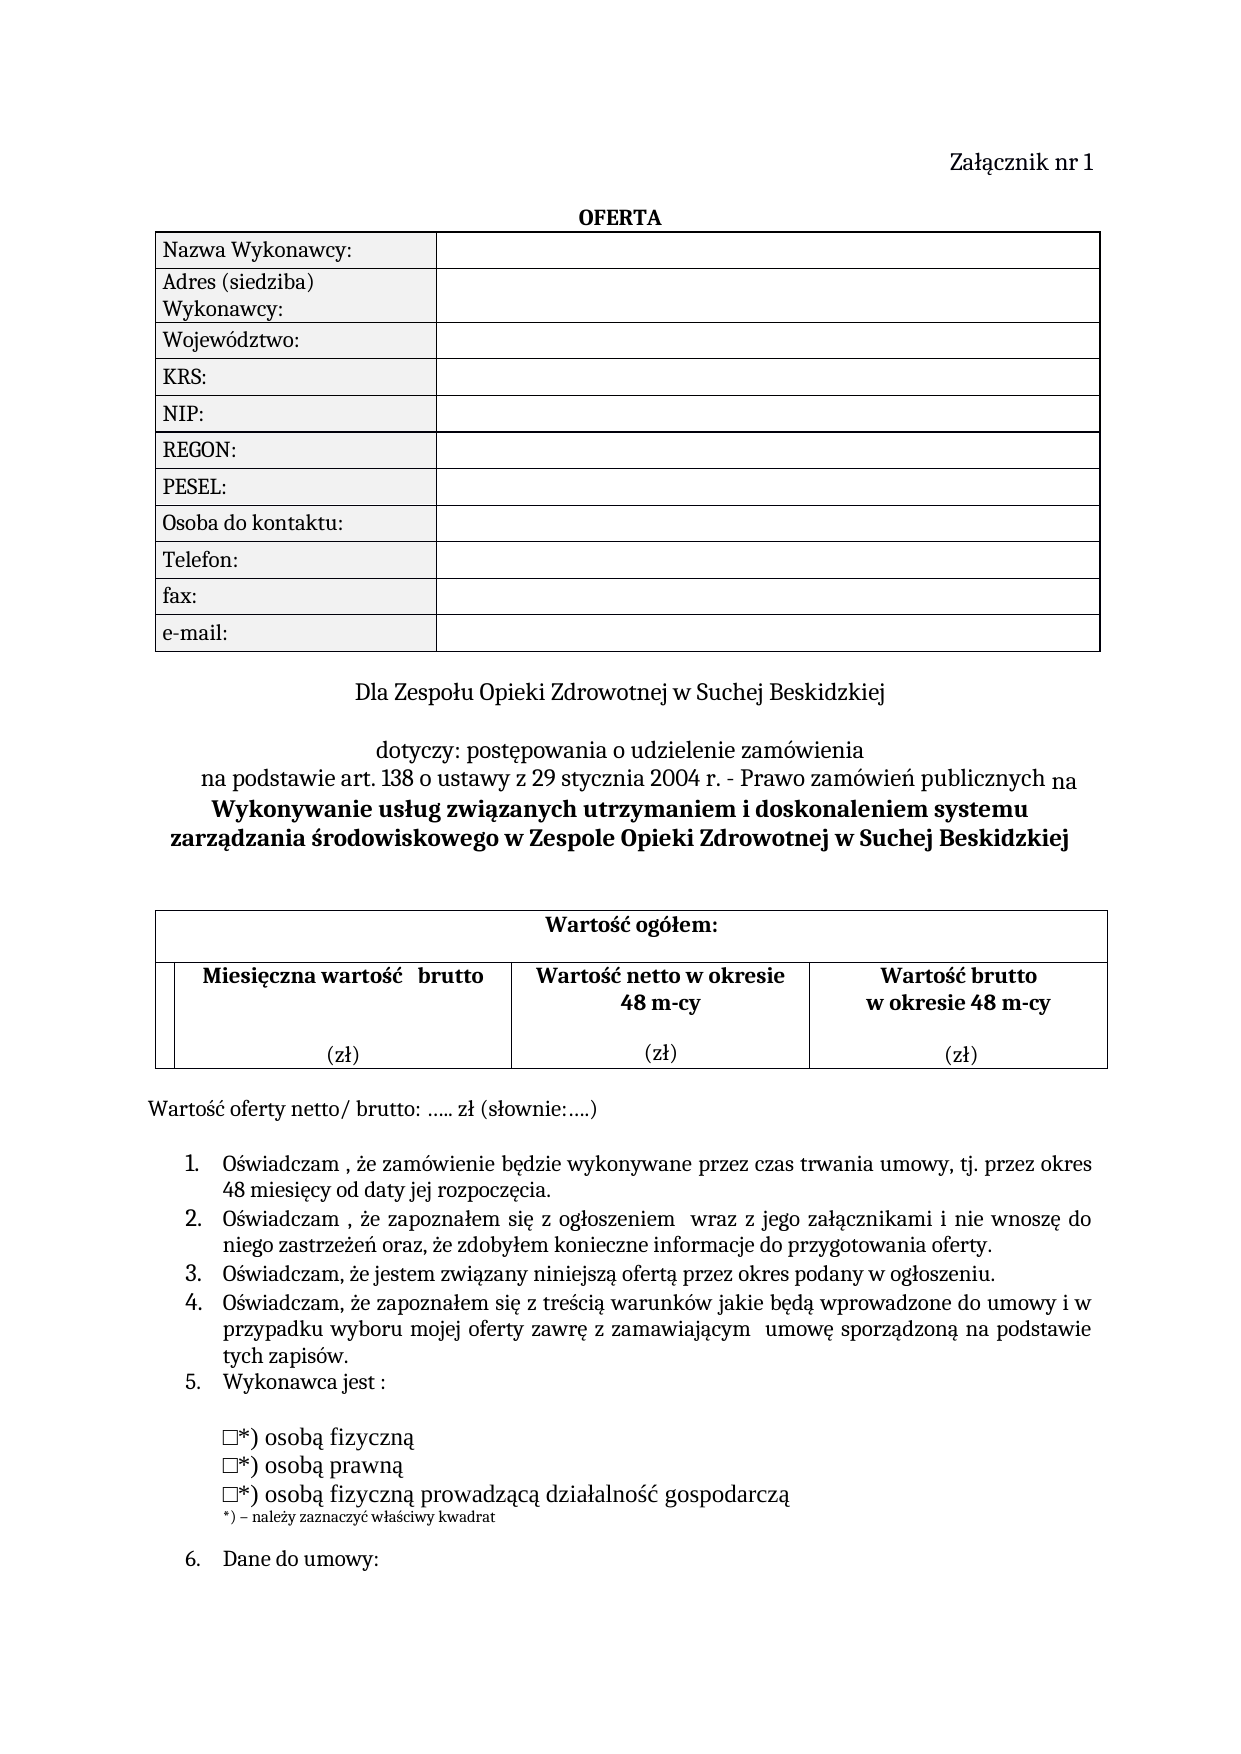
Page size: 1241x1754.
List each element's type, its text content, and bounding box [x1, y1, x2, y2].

list Wykonawca jest : [185, 1369, 1093, 1395]
table_cell Województwo: [156, 323, 436, 358]
table_cell e-mail: [156, 615, 436, 651]
table_cell Miesięczna wartość brutto (zł) [175, 963, 511, 1068]
text *) – należy zaznaczyć właściwy kwadrat [223, 1508, 1093, 1527]
text Załącznik nr 1 [148, 148, 1093, 176]
text na podstawie art. 138 o ustawy z 29 stycznia 2004 r. - Prawo zamówień publicznych na [185, 764, 1093, 795]
table_cell [437, 579, 1099, 614]
list Oświadczam , że zamówienie będzie wykonywane przez czas trwania umowy, tj. przez okres 48 miesięcy od daty jej rozpoczęcia. [185, 1148, 1093, 1203]
text Wartość oferty netto/ brutto: ….. zł (słownie:….) [148, 1096, 1093, 1122]
table_cell NIP: [156, 396, 436, 431]
table_cell [156, 963, 174, 1068]
table_cell KRS: [156, 359, 436, 395]
table_cell Telefon: [156, 542, 436, 578]
table_cell [437, 469, 1099, 504]
text Dla Zespołu Opieki Zdrowotnej w Suchej Beskidzkiej [148, 678, 1093, 707]
table_header Nazwa Wykonawcy: [156, 233, 436, 268]
table_cell Wartość brutto w okresie 48 m-cy (zł) [810, 963, 1107, 1068]
table_cell [437, 396, 1099, 431]
text dotyczy: postępowania o udzielenie zamówienia [148, 736, 1093, 764]
table_cell [437, 323, 1099, 358]
table_cell Wartość netto w okresie 48 m-cy (zł) [512, 963, 809, 1068]
list Dane do umowy: [185, 1546, 1093, 1572]
table_header Wartość ogółem: [156, 911, 1107, 962]
table_cell [437, 542, 1099, 578]
list Oświadczam, że zapoznałem się z treścią warunków jakie będą wprowadzone do umowy i w przypadku wyboru mojej oferty zawrę z zamawiającym umowę sporządzoną na podstawie tych zapisów. [185, 1287, 1093, 1369]
table_cell [437, 433, 1099, 468]
table_cell [437, 615, 1099, 651]
table_cell [437, 269, 1099, 322]
table_cell fax: [156, 579, 436, 614]
table_cell Adres (siedziba) Wykonawcy: [156, 269, 436, 322]
table_cell REGON: [156, 433, 436, 468]
text □*) osobą prawną [223, 1450, 1093, 1479]
table_cell [437, 359, 1099, 395]
table_cell [437, 506, 1099, 541]
text □*) osobą fizyczną prowadzącą działalność gospodarczą [223, 1479, 1093, 1508]
text □*) osobą fizyczną [223, 1422, 1093, 1450]
table_header [437, 233, 1099, 268]
list Oświadczam, że jestem związany niniejszą ofertą przez okres podany w ogłoszeniu. [185, 1259, 1093, 1287]
table_cell Osoba do kontaktu: [156, 506, 436, 541]
table_cell PESEL: [156, 469, 436, 504]
text Wykonywanie usług związanych utrzymaniem i doskonaleniem systemu zarządzania środowiskowego w Zespole Opieki Zdrowotnej w Suchej Beskidzkiej [148, 795, 1093, 853]
list Oświadczam , że zapoznałem się z ogłoszeniem wraz z jego załącznikami i nie wnoszę do niego zastrzeżeń oraz, że zdobyłem konieczne informacje do przygotowania oferty. [185, 1203, 1093, 1259]
text OFERTA [148, 205, 1093, 231]
